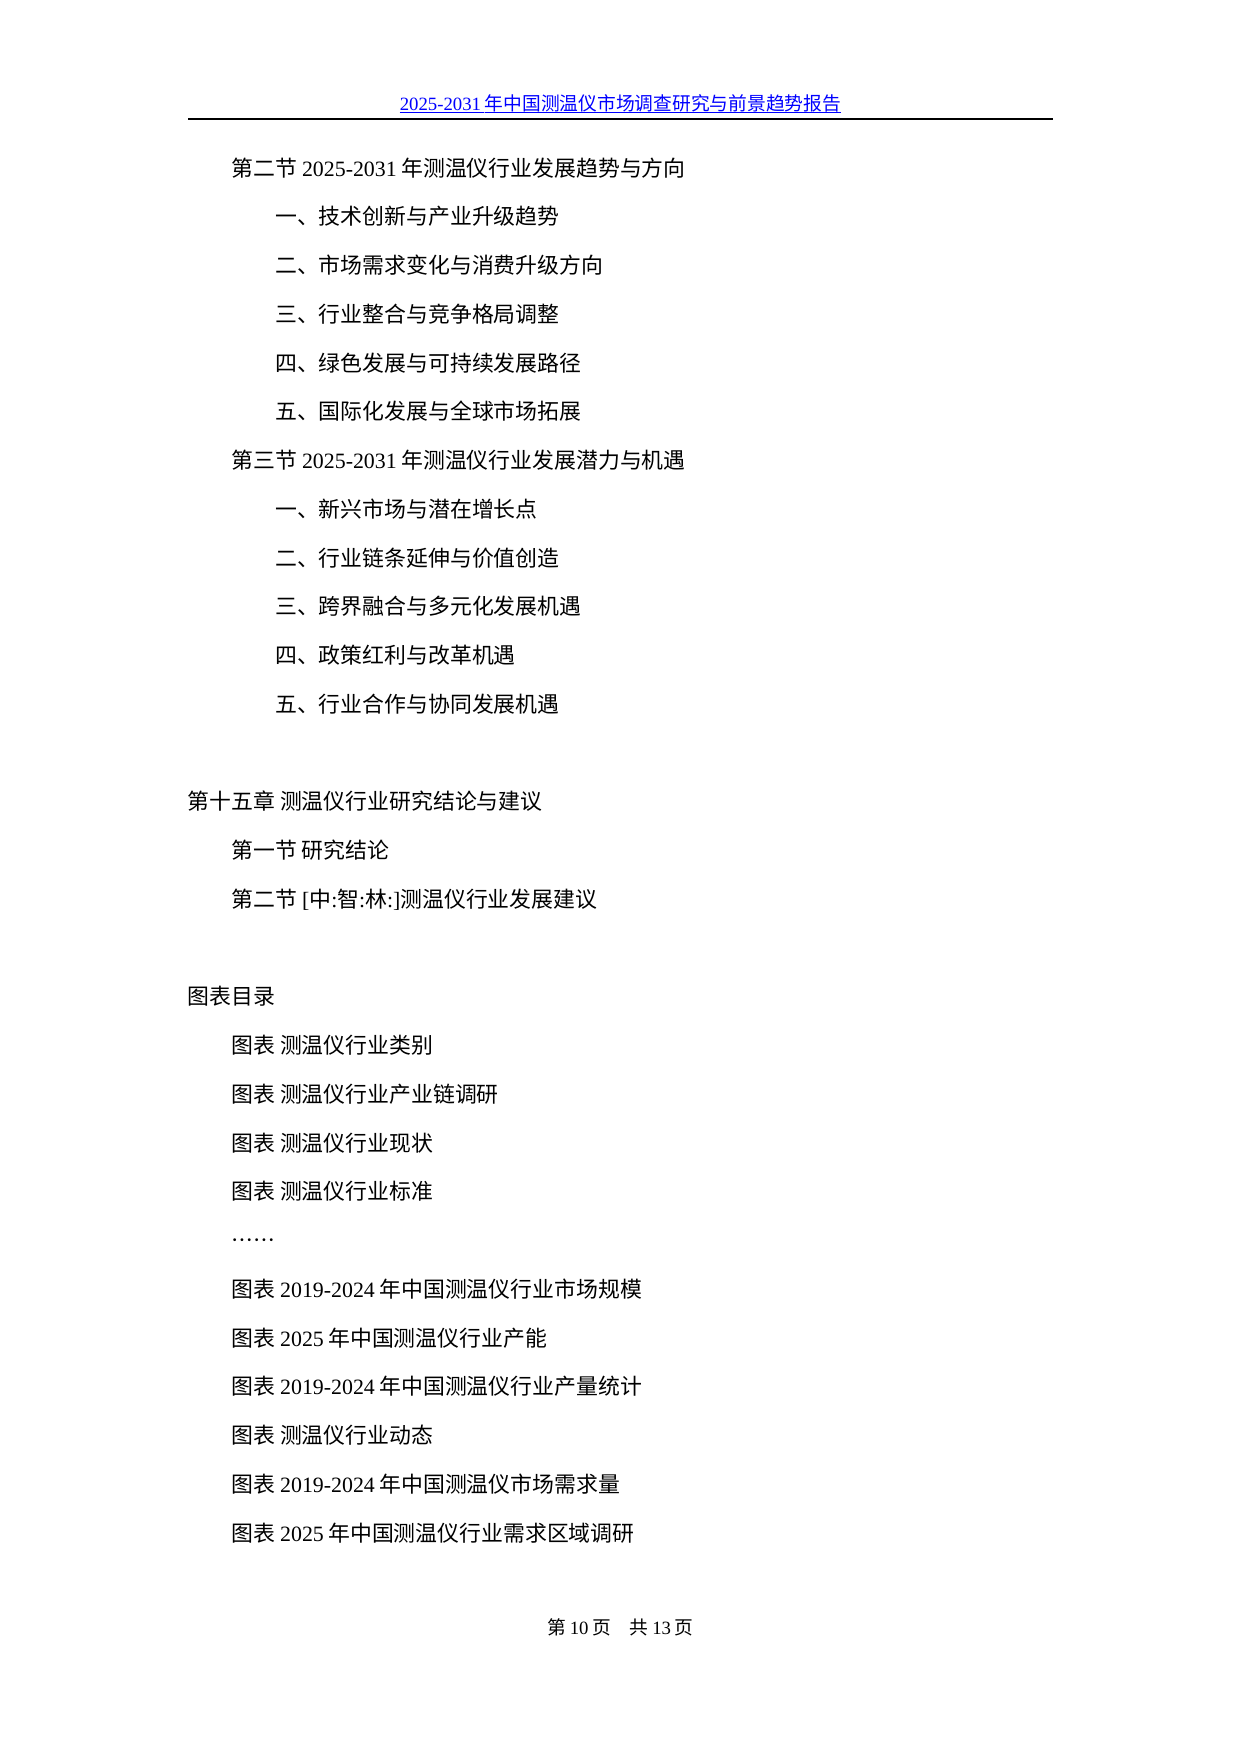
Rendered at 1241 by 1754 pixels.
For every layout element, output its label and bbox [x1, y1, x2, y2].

text [187, 150, 1053, 1548]
